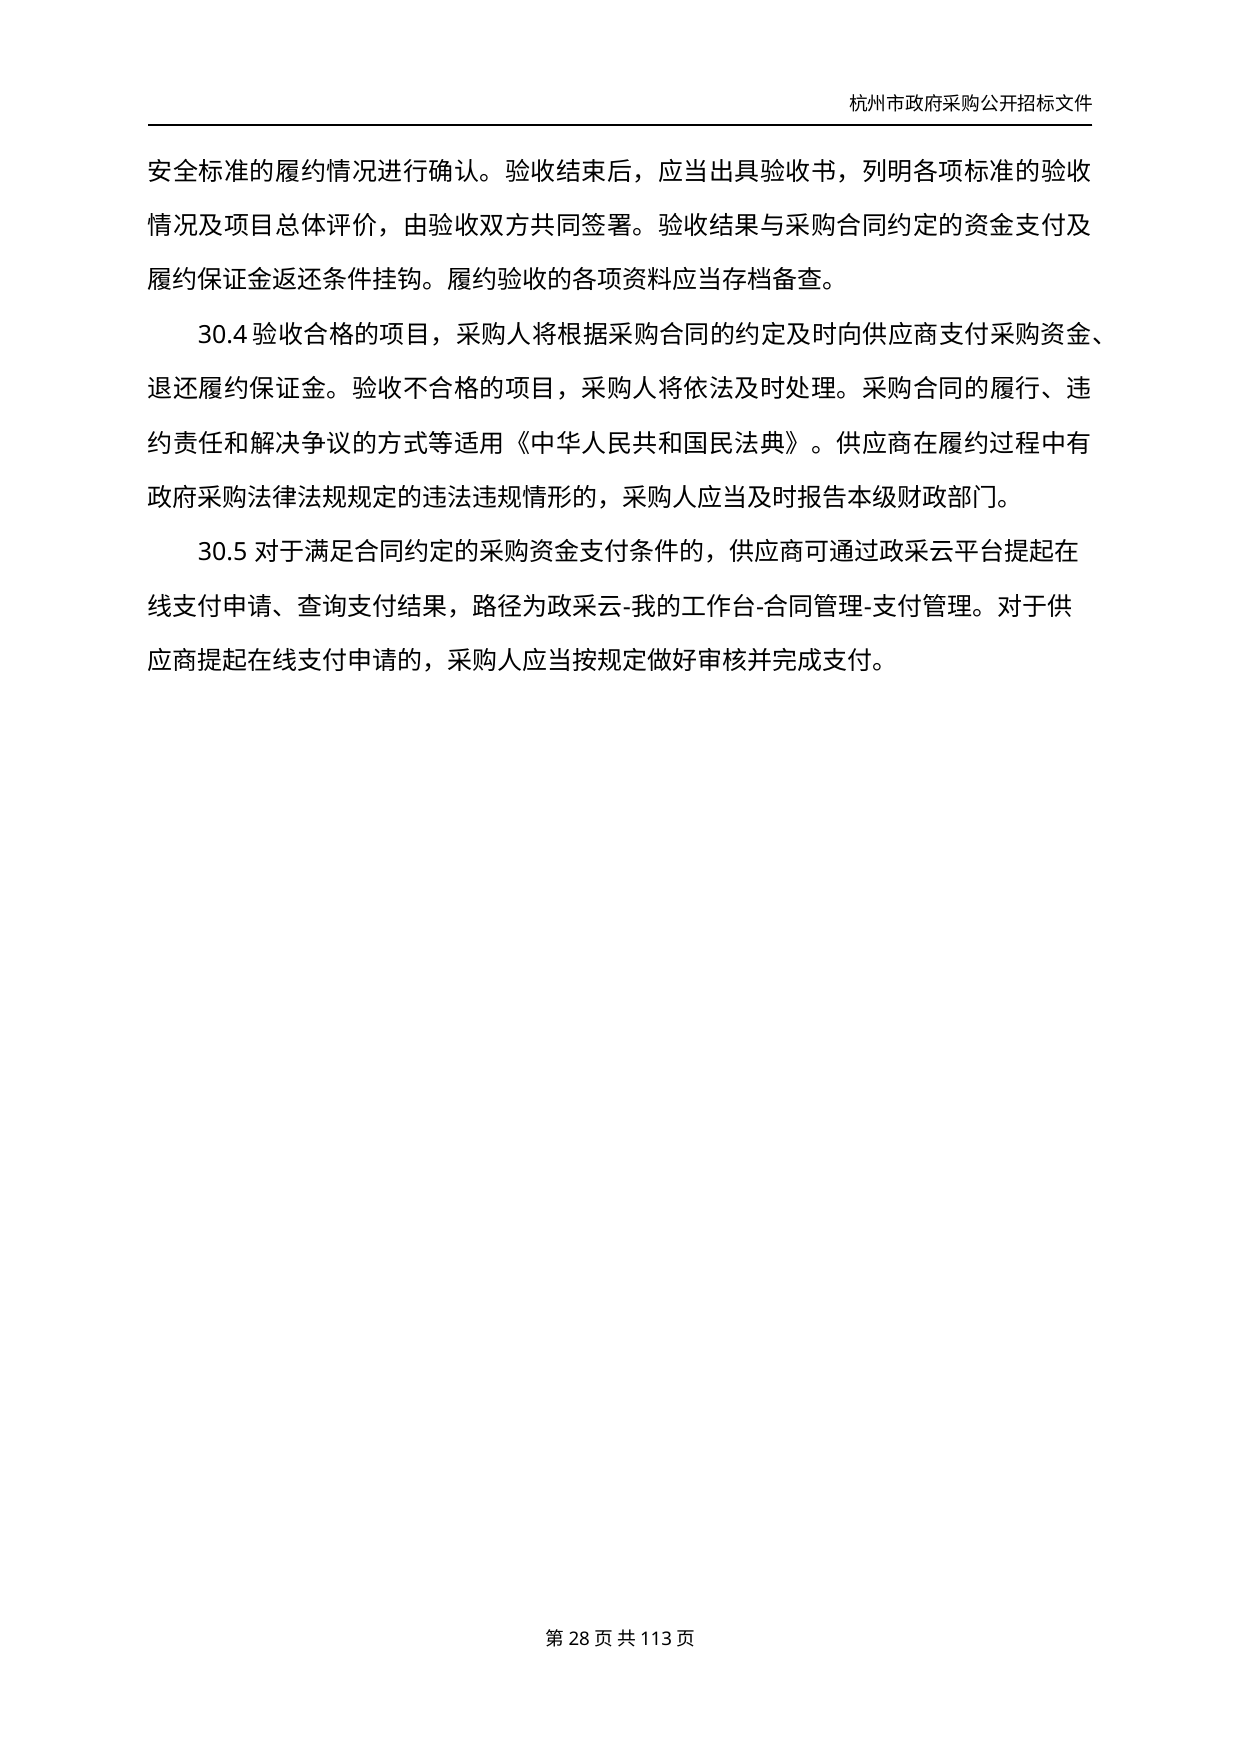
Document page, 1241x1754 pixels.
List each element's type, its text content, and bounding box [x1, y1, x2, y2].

text 30.4验收合格的项目，采购人将根据采购合同的约定及时向供应商支付采购资金、退还履约保证金。验收不合格的项目，采购人将依法及时处理。采购合同的履行、违约责任和解决争议的方式等适用《中华人民共和国民法典》。供应商在履约过程中有政府采购法律法规规定的违法违规情形的，采购人应当及时报告本级财政部门。 [148, 314, 1092, 514]
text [148, 151, 1092, 296]
subtitle 30.5 对于满足合同约定的采购资金支付条件的，供应商可通过政采云平台提起在线支付申请、查询支付结果，路径为政采云-我的工作台-合同管理-支付管理。对于供应商提起在线支付申请的，采购人应当按规定做好审核并完成支付。 [148, 532, 1092, 677]
